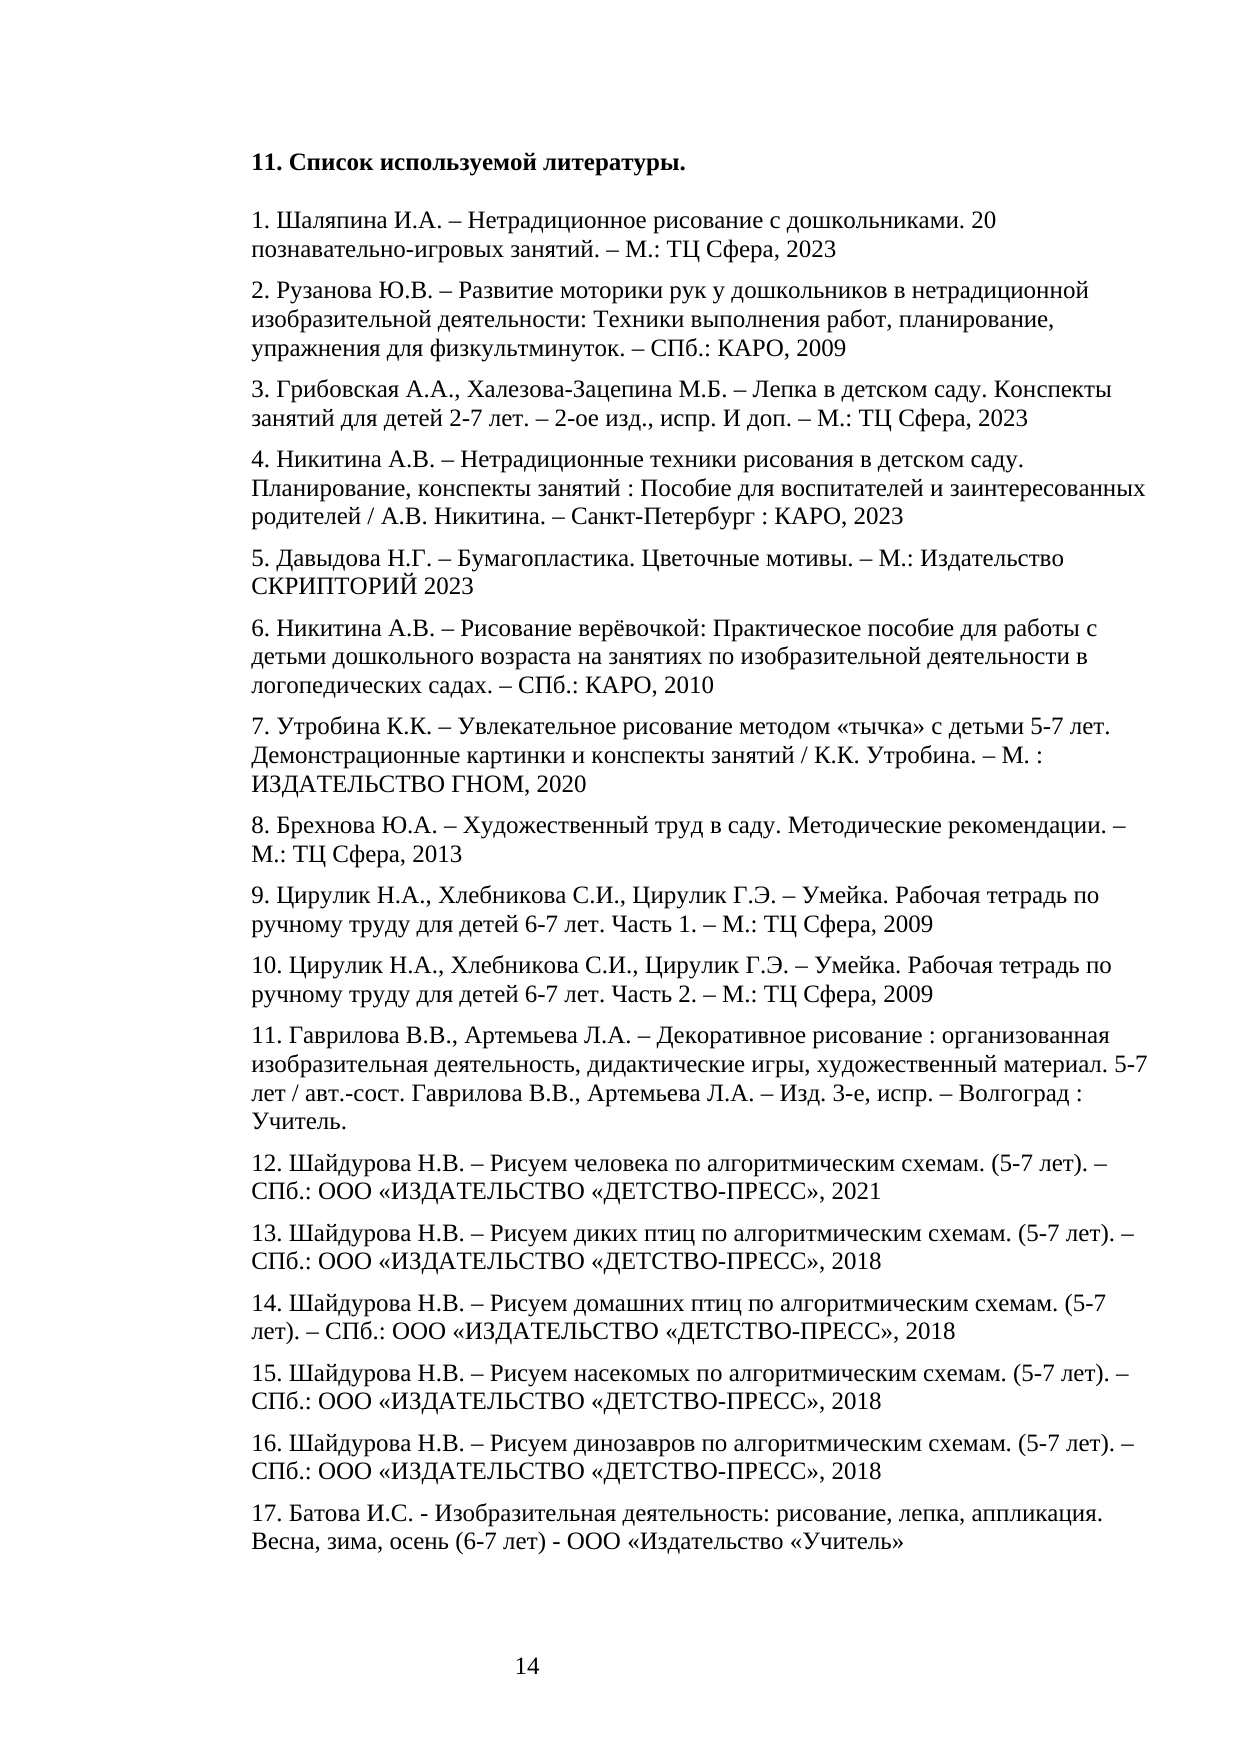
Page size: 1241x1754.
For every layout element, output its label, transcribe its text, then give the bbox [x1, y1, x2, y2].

text 10. Цирулик Н.А., Хлебникова С.И., Цирулик Г.Э. – Умейка. Рабочая тетрадь по ручному труду для детей 6-7 лет. Часть 2. – М.: ТЦ Сфера, 2009 [251, 950, 1152, 1008]
text 3. Грибовская А.А., Халезова-Зацепина М.Б. – Лепка в детском саду. Конспекты занятий для детей 2-7 лет. – 2-ое изд., испр. И доп. – М.: ТЦ Сфера, 2023 [251, 374, 1152, 431]
text 6. Никитина А.В. – Рисование верёвочкой: Практическое пособие для работы с детьми дошкольного возраста на занятиях по изобразительной деятельности в логопедических садах. – СПб.: КАРО, 2010 [251, 613, 1152, 699]
text 11. Список используемой литературы. [251, 147, 1152, 176]
text 7. Утробина К.К. – Увлекательное рисование методом «тычка» с детьми 5-7 лет. Демонстрационные картинки и конспекты занятий / К.К. Утробина. – М. : ИЗДАТЕЛЬСТВО ГНОМ, 2020 [251, 711, 1152, 798]
text 15. Шайдурова Н.В. – Рисуем насекомых по алгоритмическим схемам. (5-7 лет). – СПб.: ООО «ИЗДАТЕЛЬСТВО «ДЕТСТВО-ПРЕСС», 2018 [251, 1358, 1152, 1415]
text 5. Давыдова Н.Г. – Бумагопластика. Цветочные мотивы. – М.: Издательство СКРИПТОРИЙ 2023 [251, 543, 1152, 600]
text 16. Шайдурова Н.В. – Рисуем динозавров по алгоритмическим схемам. (5-7 лет). – СПб.: ООО «ИЗДАТЕЛЬСТВО «ДЕТСТВО-ПРЕСС», 2018 [251, 1428, 1152, 1485]
text 9. Цирулик Н.А., Хлебникова С.И., Цирулик Г.Э. – Умейка. Рабочая тетрадь по ручному труду для детей 6-7 лет. Часть 1. – М.: ТЦ Сфера, 2009 [251, 880, 1152, 938]
text 12. Шайдурова Н.В. – Рисуем человека по алгоритмическим схемам. (5-7 лет). – СПб.: ООО «ИЗДАТЕЛЬСТВО «ДЕТСТВО-ПРЕСС», 2021 [251, 1148, 1152, 1205]
text 11. Гаврилова В.В., Артемьева Л.А. – Декоративное рисование : организованная изобразительная деятельность, дидактические игры, художественный материал. 5-7 лет / авт.-сост. Гаврилова В.В., Артемьева Л.А. – Изд. 3-е, испр. – Волгоград : Учитель. [251, 1020, 1152, 1135]
text 4. Никитина А.В. – Нетрадиционные техники рисования в детском саду. Планирование, конспекты занятий : Пособие для воспитателей и заинтересованных родителей / А.В. Никитина. – Санкт-Петербург : КАРО, 2023 [251, 444, 1152, 530]
text 1. Шаляпина И.А. – Нетрадиционное рисование с дошкольниками. 20 познавательно-игровых занятий. – М.: ТЦ Сфера, 2023 [251, 205, 1152, 263]
text 8. Брехнова Ю.А. – Художественный труд в саду. Методические рекомендации. – М.: ТЦ Сфера, 2013 [251, 810, 1152, 868]
text 13. Шайдурова Н.В. – Рисуем диких птиц по алгоритмическим схемам. (5-7 лет). – СПб.: ООО «ИЗДАТЕЛЬСТВО «ДЕТСТВО-ПРЕСС», 2018 [251, 1218, 1152, 1275]
text 2. Рузанова Ю.В. – Развитие моторики рук у дошкольников в нетрадиционной изобразительной деятельности: Техники выполнения работ, планирование, упражнения для физкультминуток. – СПб.: КАРО, 2009 [251, 275, 1152, 361]
text 14. Шайдурова Н.В. – Рисуем домашних птиц по алгоритмическим схемам. (5-7 лет). – СПб.: ООО «ИЗДАТЕЛЬСТВО «ДЕТСТВО-ПРЕСС», 2018 [251, 1288, 1152, 1345]
text 17. Батова И.С. - Изобразительная деятельность: рисование, лепка, аппликация. Весна, зима, осень (6-7 лет) - ООО «Издательство «Учитель» [251, 1498, 1152, 1555]
